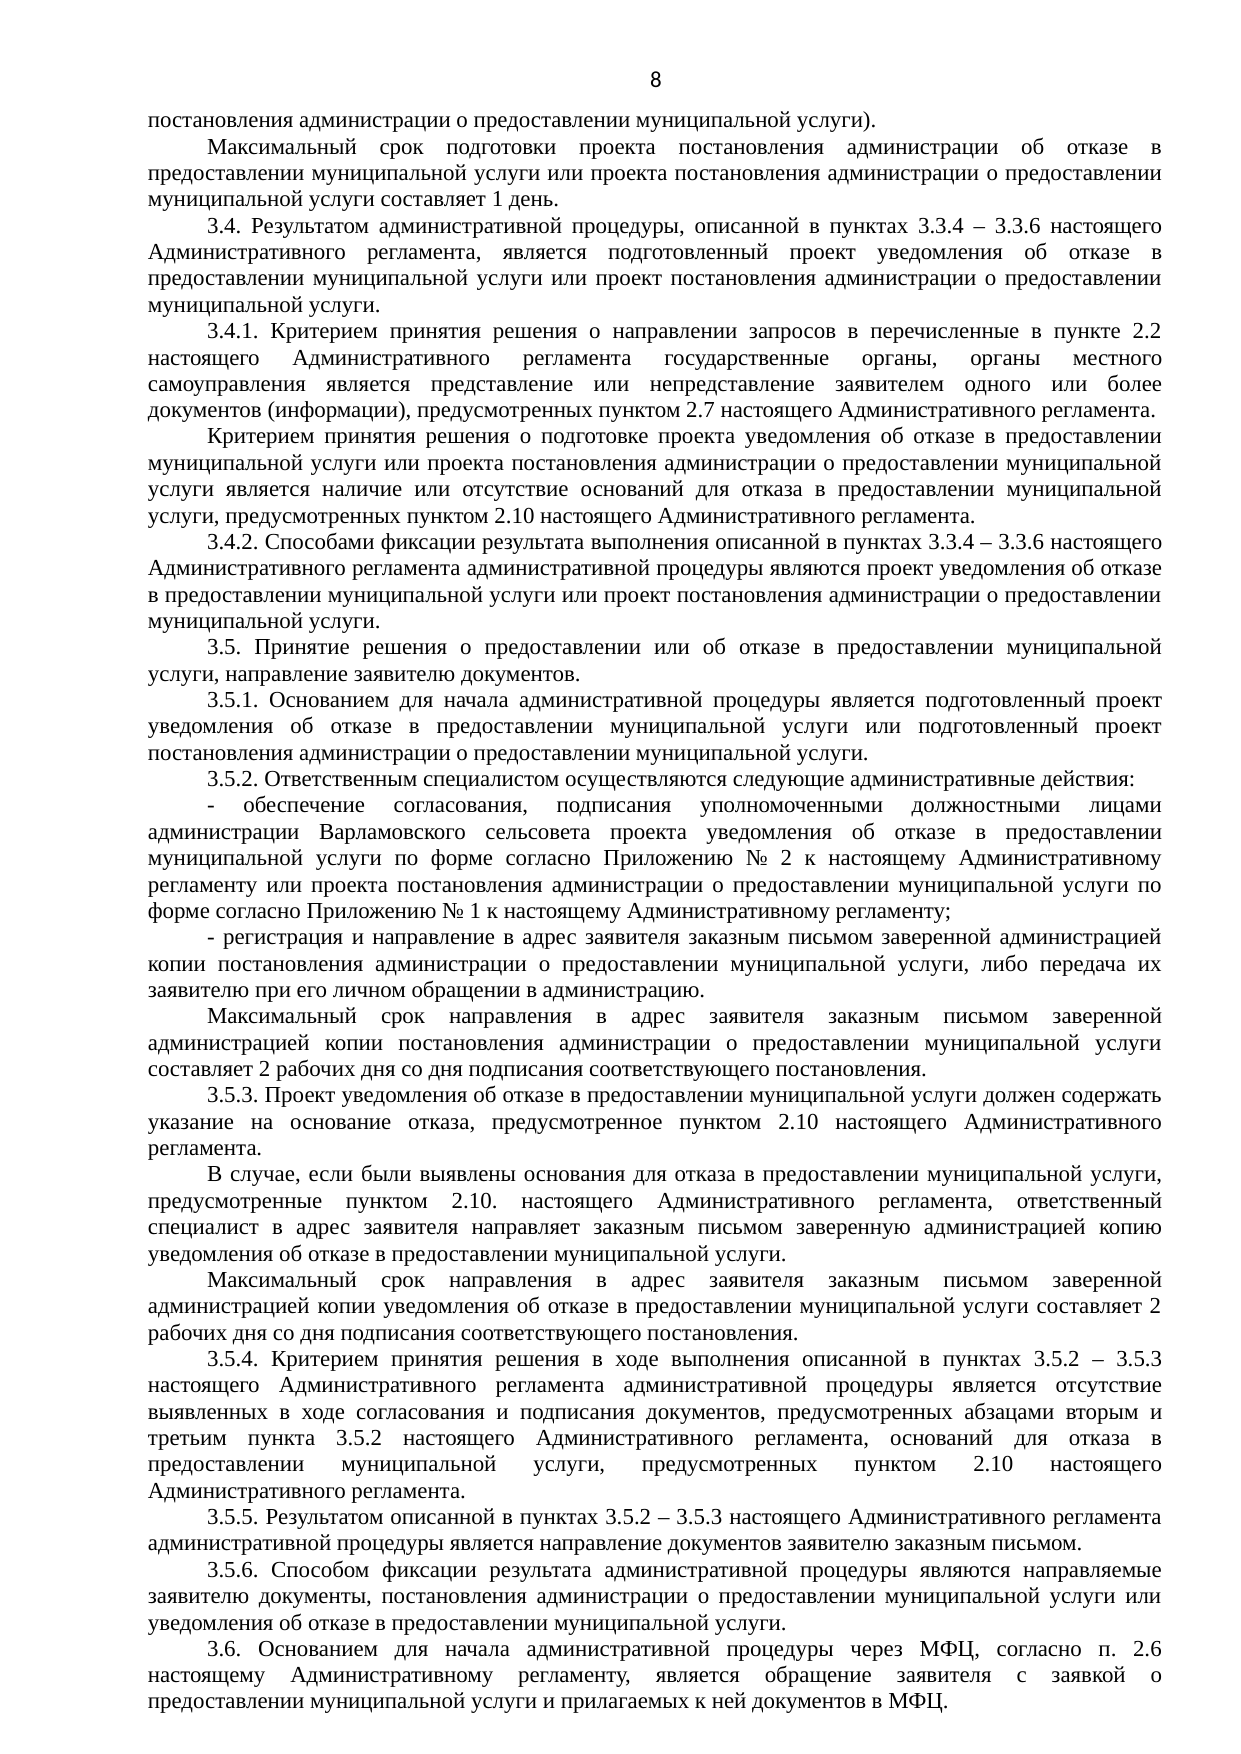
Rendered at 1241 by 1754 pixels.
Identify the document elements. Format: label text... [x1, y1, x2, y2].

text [148, 106, 1163, 133]
text - обеспечение согласования, подписания уполномоченными должностными лицами администрации Варламовского сельсовета проекта уведомления об отказе в предоставлении муниципальной услуги по форме согласно Приложению № 2 к настоящему Административному регламенту или проекта постановления администрации о предоставлении муниципальной услуги по форме согласно Приложению № 1 к настоящему Административному регламенту; [148, 792, 1163, 923]
text - регистрация и направление в адрес заявителя заказным письмом заверенной администрацией копии постановления администрации о предоставлении муниципальной услуги, либо передача их заявителю при его личном обращении в администрацию. [148, 923, 1163, 1002]
text 3.5.2. Ответственным специалистом осуществляются следующие административные действия: [148, 765, 1163, 792]
text 3.5.4. Критерием принятия решения в ходе выполнения описанной в пунктах 3.5.2 – 3.5.3 настоящего Административного регламента административной процедуры является отсутствие выявленных в ходе согласования и подписания документов, предусмотренных абзацами вторым и третьим пункта 3.5.2 настоящего Административного регламента, оснований для отказа в предоставлении муниципальной услуги, предусмотренных пунктом 2.10 настоящего Административного регламента. [148, 1345, 1163, 1503]
text 3.5.5. Результатом описанной в пунктах 3.5.2 – 3.5.3 настоящего Административного регламента административной процедуры является направление документов заявителю заказным письмом. [148, 1503, 1163, 1556]
text Максимальный срок подготовки проекта постановления администрации об отказе в предоставлении муниципальной услуги или проекта постановления администрации о предоставлении муниципальной услуги составляет 1 день. [148, 133, 1163, 212]
text Максимальный срок направления в адрес заявителя заказным письмом заверенной администрацией копии постановления администрации о предоставлении муниципальной услуги составляет 2 рабочих дня со дня подписания соответствующего постановления. [148, 1002, 1163, 1081]
text Максимальный срок направления в адрес заявителя заказным письмом заверенной администрацией копии уведомления об отказе в предоставлении муниципальной услуги составляет 2 рабочих дня со дня подписания соответствующего постановления. [148, 1266, 1163, 1345]
text 3.5. Принятие решения о предоставлении или об отказе в предоставлении муниципальной услуги, направление заявителю документов. [148, 633, 1163, 686]
text 3.5.1. Основанием для начала административной процедуры является подготовленный проект уведомления об отказе в предоставлении муниципальной услуги или подготовленный проект постановления администрации о предоставлении муниципальной услуги. [148, 686, 1163, 765]
text 3.6. Основанием для начала административной процедуры через МФЦ, согласно п. 2.6 настоящему Административному регламенту, является обращение заявителя с заявкой о предоставлении муниципальной услуги и прилагаемых к ней документов в МФЦ. [148, 1635, 1163, 1714]
text 3.4. Результатом административной процедуры, описанной в пунктах 3.3.4 – 3.3.6 настоящего Административного регламента, является подготовленный проект уведомления об отказе в предоставлении муниципальной услуги или проект постановления администрации о предоставлении муниципальной услуги. [148, 212, 1163, 317]
text В случае, если были выявлены основания для отказа в предоставлении муниципальной услуги, предусмотренные пунктом 2.10. настоящего Административного регламента, ответственный специалист в адрес заявителя направляет заказным письмом заверенную администрацией копию уведомления об отказе в предоставлении муниципальной услуги. [148, 1161, 1163, 1266]
text Критерием принятия решения о подготовке проекта уведомления об отказе в предоставлении муниципальной услуги или проекта постановления администрации о предоставлении муниципальной услуги является наличие или отсутствие оснований для отказа в предоставлении муниципальной услуги, предусмотренных пунктом 2.10 настоящего Административного регламента. [148, 423, 1163, 528]
text 3.5.6. Способом фиксации результата административной процедуры являются направляемые заявителю документы, постановления администрации о предоставлении муниципальной услуги или уведомления об отказе в предоставлении муниципальной услуги. [148, 1556, 1163, 1635]
text 3.4.2. Способами фиксации результата выполнения описанной в пунктах 3.3.4 – 3.3.6 настоящего Административного регламента административной процедуры являются проект уведомления об отказе в предоставлении муниципальной услуги или проект постановления администрации о предоставлении муниципальной услуги. [148, 528, 1163, 633]
text 3.5.3. Проект уведомления об отказе в предоставлении муниципальной услуги должен содержать указание на основание отказа, предусмотренное пунктом 2.10 настоящего Административного регламента. [148, 1081, 1163, 1161]
text 3.4.1. Критерием принятия решения о направлении запросов в перечисленные в пункте 2.2 настоящего Административного регламента государственные органы, органы местного самоуправления является представление или непредставление заявителем одного или более документов (информации), предусмотренных пунктом 2.7 настоящего Административного регламента. [148, 317, 1163, 423]
